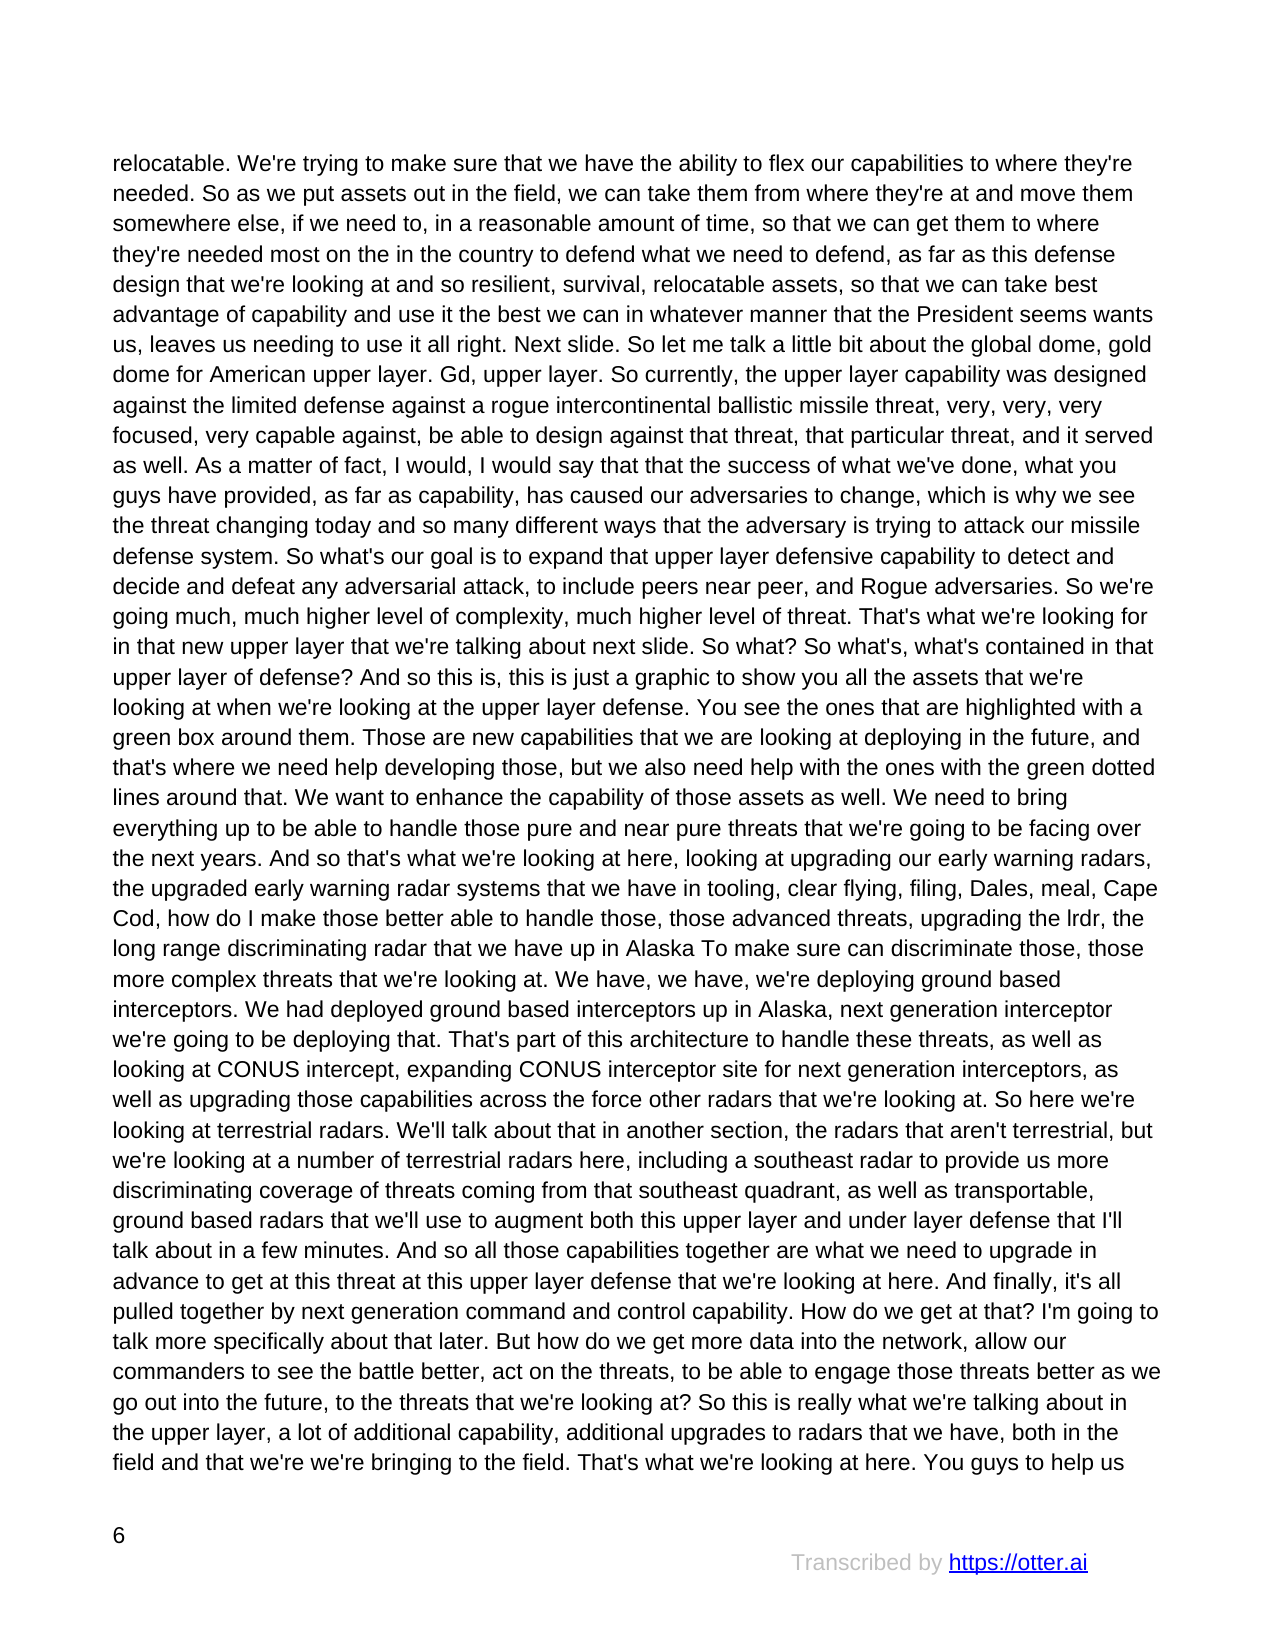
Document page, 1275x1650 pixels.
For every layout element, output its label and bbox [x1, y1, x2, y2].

text [112, 150, 1162, 1475]
